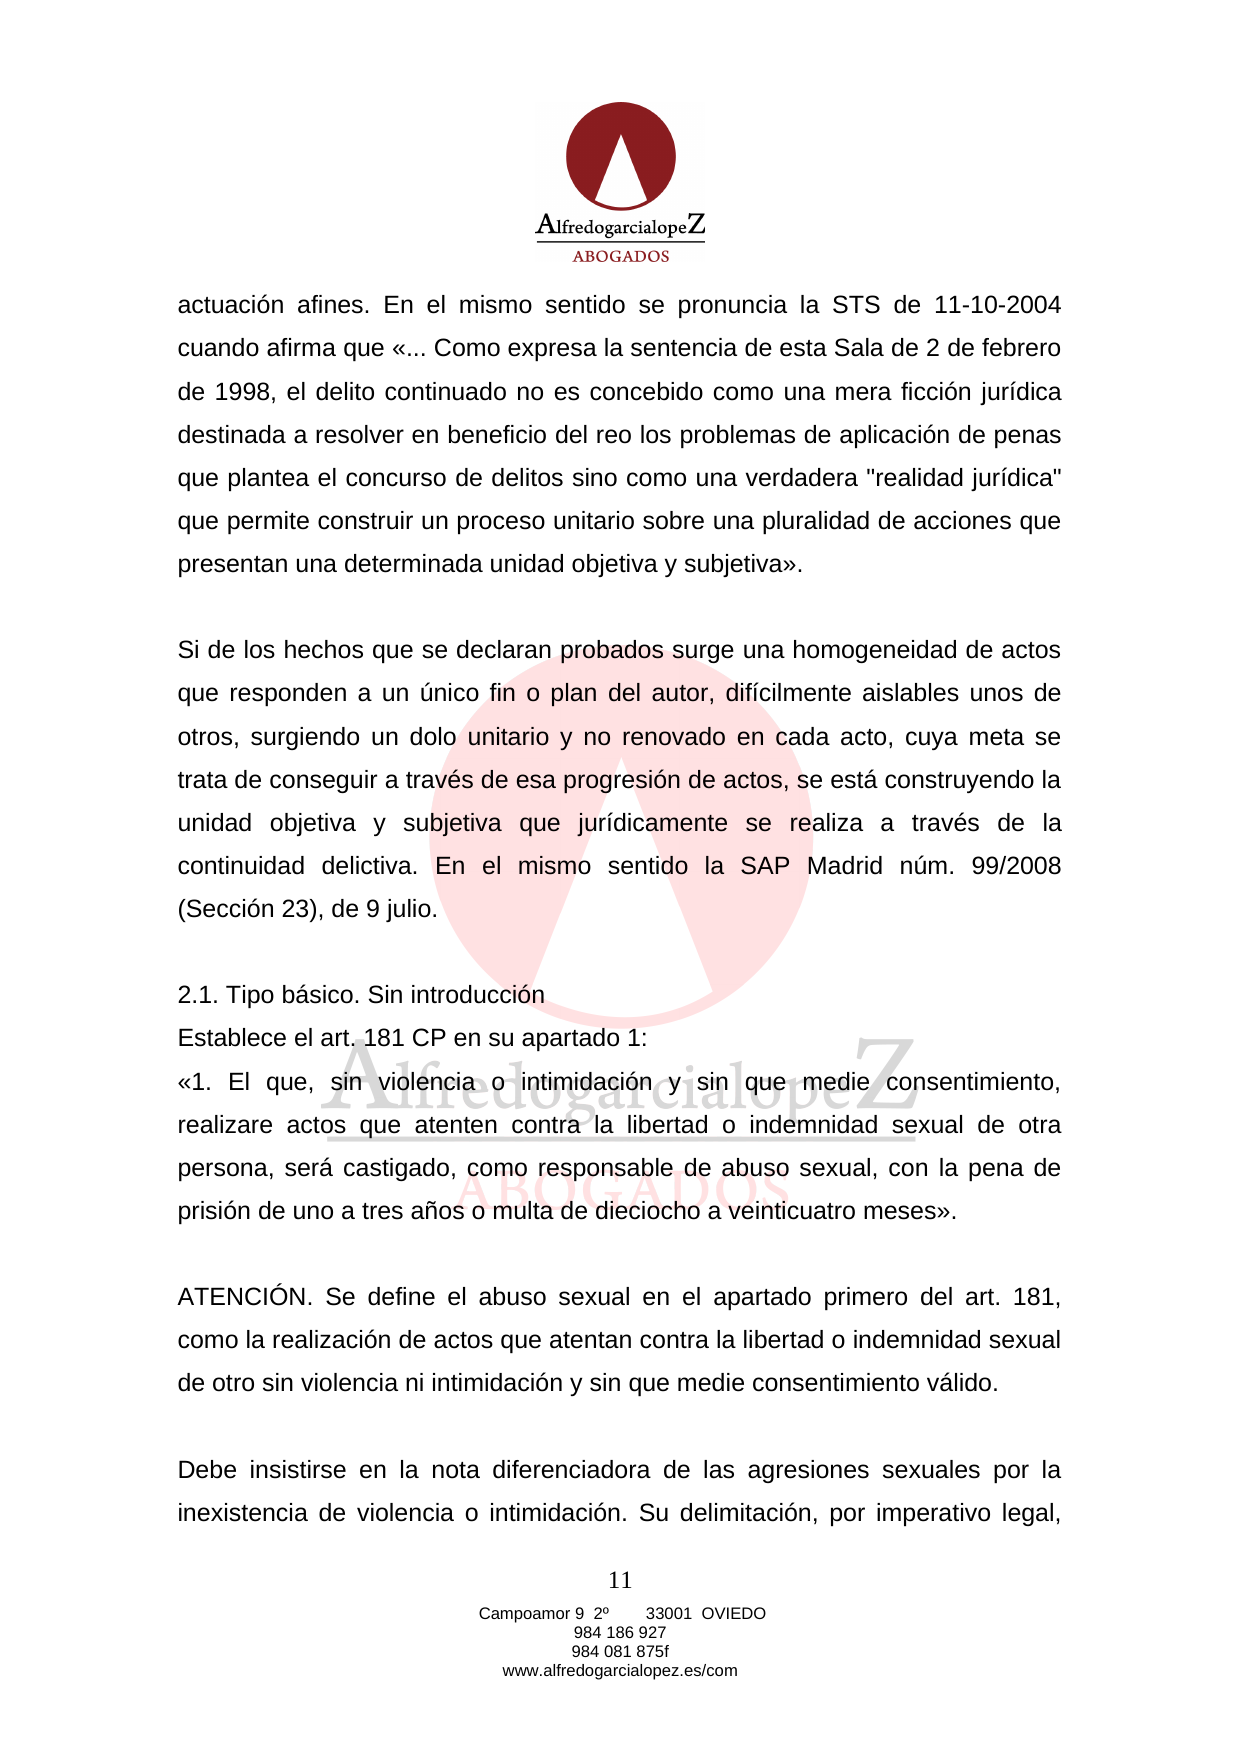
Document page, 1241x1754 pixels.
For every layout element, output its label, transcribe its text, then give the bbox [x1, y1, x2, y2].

text Si de los hechos que se declaran probados surge una homogeneidad de actos que responden a un único fin o plan del autor, difícilmente aislables unos de otros, surgiendo un dolo unitario y no renovado en cada acto, cuya meta se trata de conseguir a través de esa progresión de actos, se está construyendo la unidad objetiva y subjetiva que jurídicamente se realiza a través de la continuidad delictiva. En el mismo sentido la SAP Madrid núm. 99/2008 (Sección 23), de 9 julio. [177, 635, 1063, 923]
picture [535, 102, 705, 262]
text «1. El que, sin violencia o intimidación y sin que medie consentimiento, realizare actos que atenten contra la libertad o indemnidad sexual de otra persona, será castigado, como responsable de abuso sexual, con la pena de prisión de uno a tres años o multa de dieciocho a veinticuatro meses». [177, 1066, 1063, 1224]
text 2.1. Tipo básico. Sin introducción [177, 980, 1063, 1009]
text Establece el art. 181 CP en su apartado 1: [177, 1023, 1063, 1052]
text ATENCIÓN. Se define el abuso sexual en el apartado primero del art. 181, como la realización de actos que atentan contra la libertad o indemnidad sexual de otro sin violencia ni intimidación y sin que medie consentimiento válido. [177, 1282, 1063, 1397]
